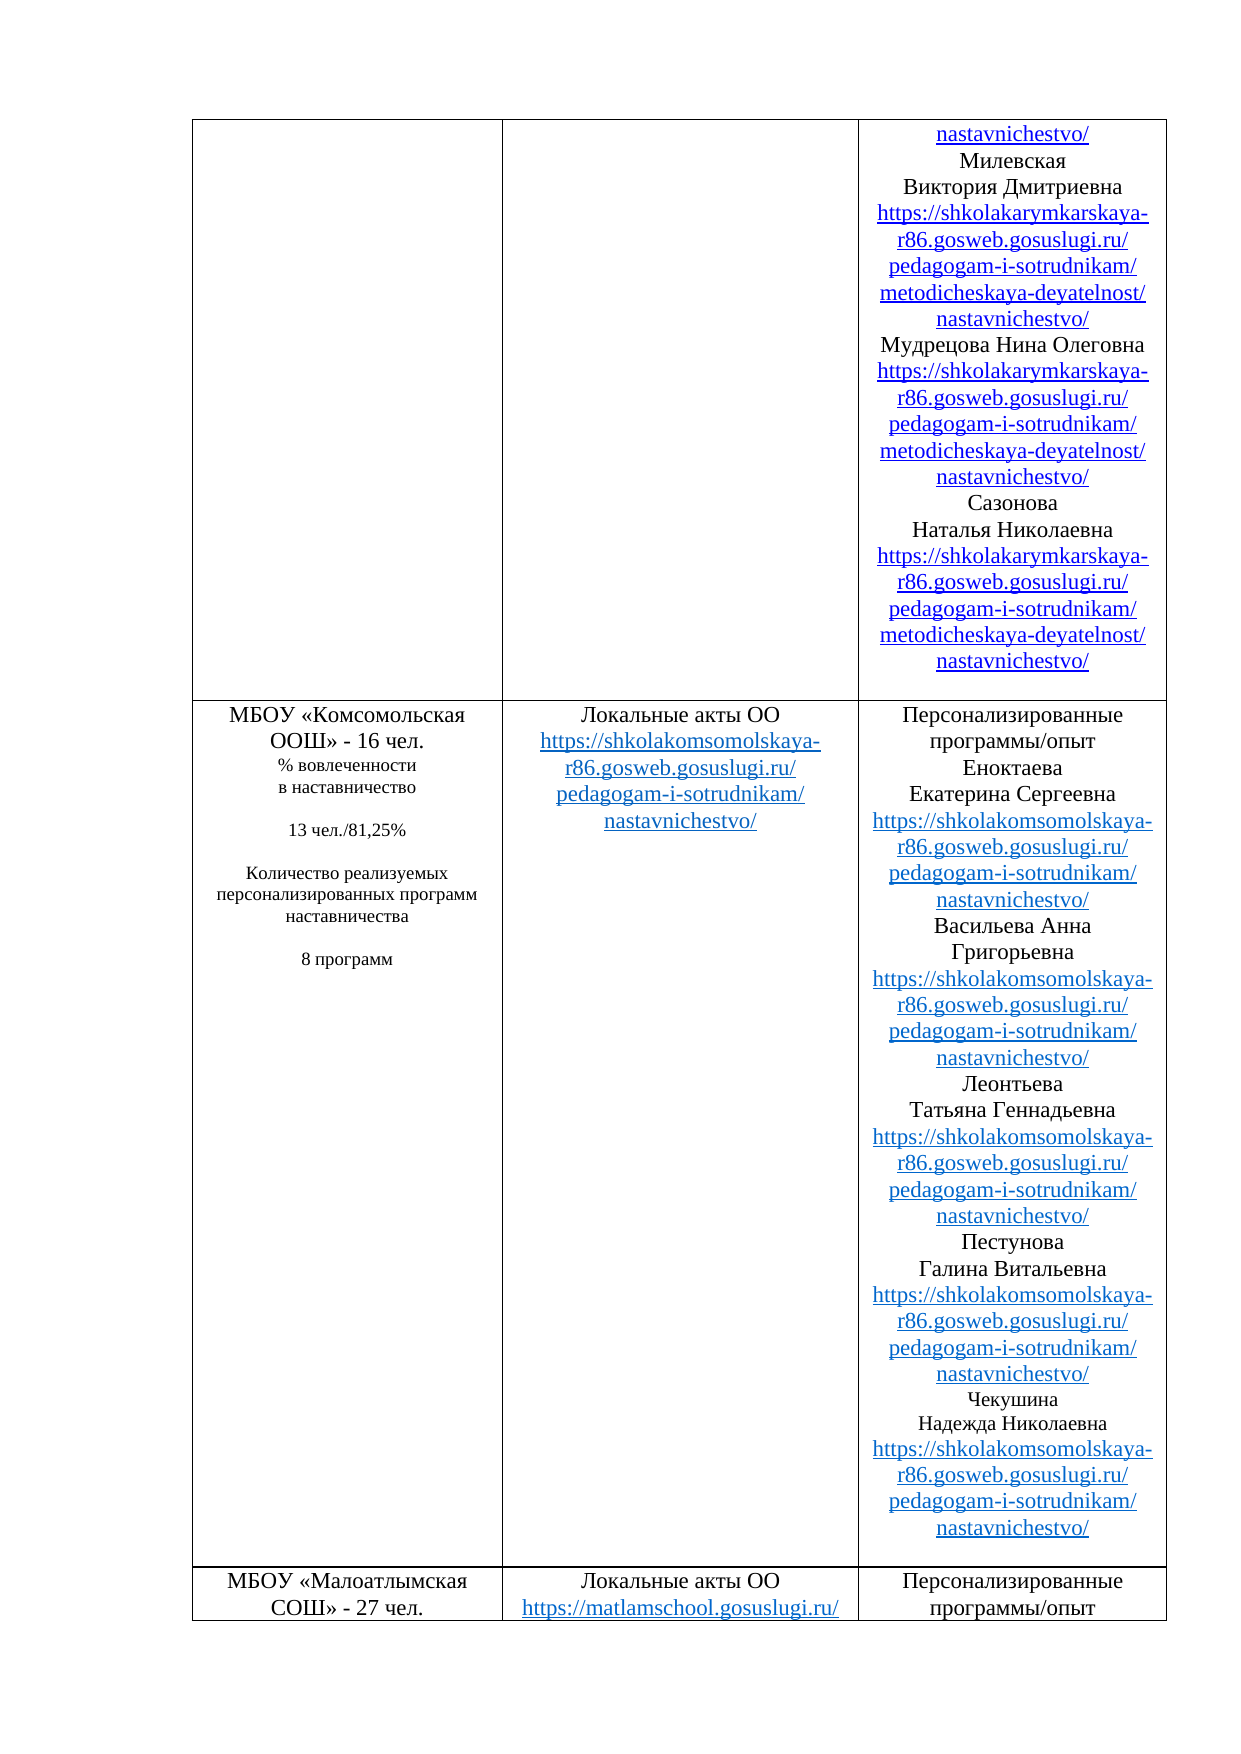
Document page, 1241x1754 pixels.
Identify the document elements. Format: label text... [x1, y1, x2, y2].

table_cell МБОУ «Комсомольская ООШ» - 16 чел. % вовлеченности в наставничество 13 чел./81,25% Количество реализуемых персонализированных программ наставничества 8 программ [193, 701, 502, 1566]
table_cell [503, 1568, 858, 1620]
table_cell Локальные акты ОО https://shkolakomsomolskaya-r86.gosweb.gosuslugi.ru/pedagogam-i-sotrudnikam/nastavnichestvo/ [503, 701, 858, 1566]
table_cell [193, 1568, 502, 1620]
table_cell Персонализированные программы/опыт Еноктаева Екатерина Сергеевна https://shkolakomsomolskaya-r86.gosweb.gosuslugi.ru/pedagogam-i-sotrudnikam/nastavnichestvo/ Васильева Анна Григорьевна https://shkolakomsomolskaya-r86.gosweb.gosuslugi.ru/pedagogam-i-sotrudnikam/nastavnichestvo/ Леонтьева Татьяна Геннадьевна https://shkolakomsomolskaya-r86.gosweb.gosuslugi.ru/pedagogam-i-sotrudnikam/nastavnichestvo/ Пестунова Галина Витальевна https://shkolakomsomolskaya-r86.gosweb.gosuslugi.ru/pedagogam-i-sotrudnikam/nastavnichestvo/ Чекушина Надежда Николаевна https://shkolakomsomolskaya-r86.gosweb.gosuslugi.ru/pedagogam-i-sotrudnikam/nastavnichestvo/ [859, 701, 1166, 1566]
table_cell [193, 120, 502, 700]
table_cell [859, 1568, 1166, 1620]
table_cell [503, 120, 858, 700]
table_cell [859, 120, 1166, 700]
